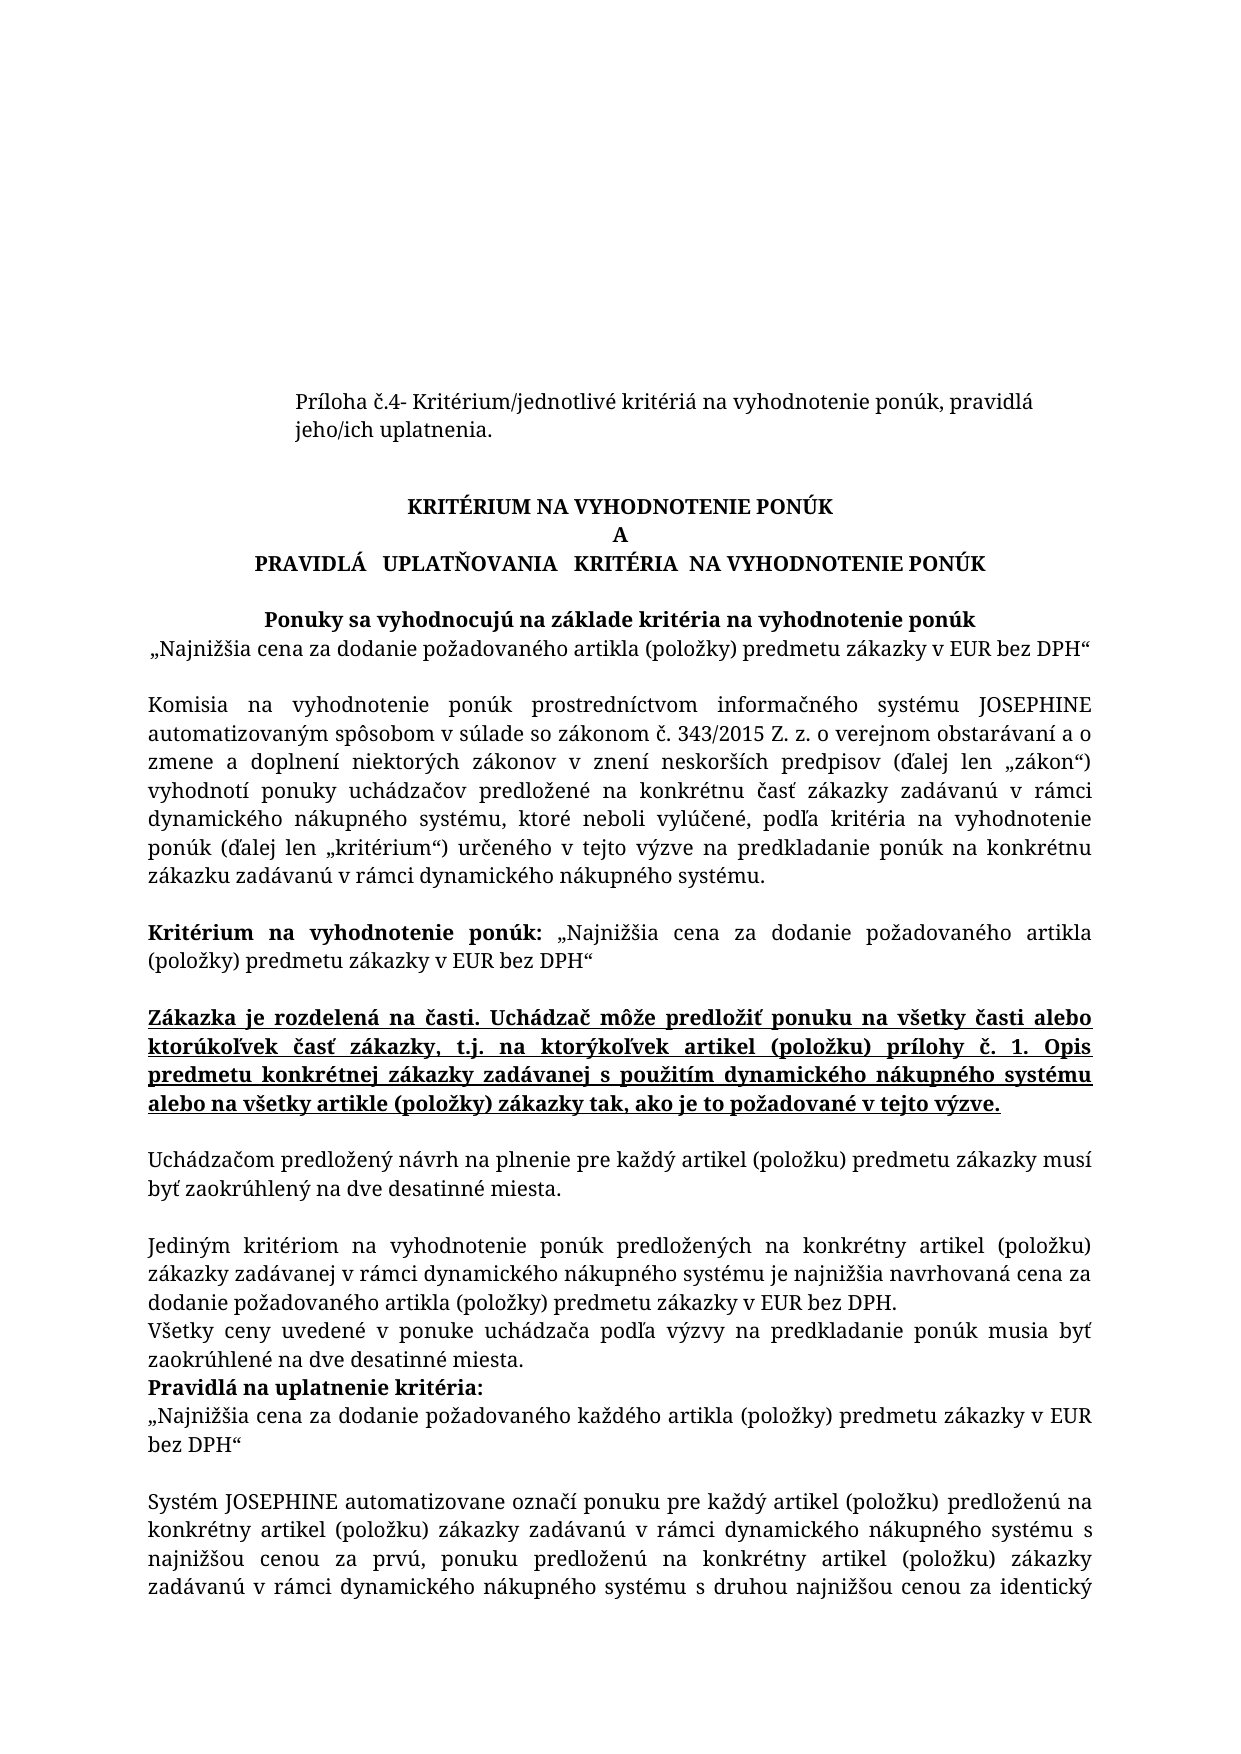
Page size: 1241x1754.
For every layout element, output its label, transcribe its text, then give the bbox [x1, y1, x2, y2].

text KRITÉRIUM NA VYHODNOTENIE PONÚK [148, 492, 1093, 520]
text Zákazka je rozdelená na časti. Uchádzač môže predložiť ponuku na všetky časti alebo ktorúkoľvek časť zákazky, t.j. na ktorýkoľvek artikel (položku) prílohy č. 1. Opis predmetu konkrétnej zákazky zadávanej s použitím dynamického nákupného systému alebo na všetky artikle (položky) zákazky tak, ako je to požadované v tejto výzve. [148, 1029, 1093, 1056]
text Uchádzačom predložený návrh na plnenie pre každý artikel (položku) predmetu zákazky musí byť zaokrúhlený na dve desatinné miesta. [148, 1146, 1093, 1202]
text „Najnižšia cena za dodanie požadovaného každého artikla (položky) predmetu zákazky v EUR bez DPH“ [148, 1402, 1093, 1458]
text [148, 1487, 1093, 1601]
text Všetky ceny uvedené v ponuke uchádzača podľa výzvy na predkladanie ponúk musia byť zaokrúhlené na dve desatinné miesta. [148, 1316, 1093, 1373]
text PRAVIDLÁ UPLATŇOVANIA KRITÉRIA NA VYHODNOTENIE PONÚK [148, 549, 1093, 577]
text Zákazka je rozdelená na časti. Uchádzač môže predložiť ponuku na všetky časti alebo ktorúkoľvek časť zákazky, t.j. na ktorýkoľvek artikel (položku) prílohy č. 1. Opis predmetu konkrétnej zákazky zadávanej s použitím dynamického nákupného systému alebo na všetky artikle (položky) zákazky tak, ako je to požadované v tejto výzve. [148, 1086, 1093, 1117]
text Komisia na vyhodnotenie ponúk prostredníctvom informačného systému JOSEPHINE automatizovaným spôsobom v súlade so zákonom č. 343/2015 Z. z. o verejnom obstarávaní a o zmene a doplnení niektorých zákonov v znení neskorších predpisov (ďalej len „zákon“) vyhodnotí ponuky uchádzačov predložené na konkrétnu časť zákazky zadávanú v rámci dynamického nákupného systému, ktoré neboli vylúčené, podľa kritéria na vyhodnotenie ponúk (ďalej len „kritérium“) určeného v tejto výzve na predkladanie ponúk na konkrétnu zákazku zadávanú v rámci dynamického nákupného systému. [148, 691, 1093, 890]
text „Najnižšia cena za dodanie požadovaného artikla (položky) predmetu zákazky v EUR bez DPH“ [148, 634, 1093, 662]
list Príloha č.4- Kritérium/jednotlivé kritériá na vyhodnotenie ponúk, pravidlá jeho/ich uplatnenia. [295, 387, 1093, 444]
text Ponuky sa vyhodnocujú na základe kritéria na vyhodnotenie ponúk [148, 605, 1093, 634]
text Zákazka je rozdelená na časti. Uchádzač môže predložiť ponuku na všetky časti alebo ktorúkoľvek časť zákazky, t.j. na ktorýkoľvek artikel (položku) prílohy č. 1. Opis predmetu konkrétnej zákazky zadávanej s použitím dynamického nákupného systému alebo na všetky artikle (položky) zákazky tak, ako je to požadované v tejto výzve. [148, 1003, 1093, 1028]
text Zákazka je rozdelená na časti. Uchádzač môže predložiť ponuku na všetky časti alebo ktorúkoľvek časť zákazky, t.j. na ktorýkoľvek artikel (položku) prílohy č. 1. Opis predmetu konkrétnej zákazky zadávanej s použitím dynamického nákupného systému alebo na všetky artikle (položky) zákazky tak, ako je to požadované v tejto výzve. [148, 1057, 1093, 1084]
text Pravidlá na uplatnenie kritéria: [148, 1373, 1093, 1402]
text A [148, 520, 1093, 549]
text Jediným kritériom na vyhodnotenie ponúk predložených na konkrétny artikel (položku) zákazky zadávanej v rámci dynamického nákupného systému je najnižšia navrhovaná cena za dodanie požadovaného artikla (položky) predmetu zákazky v EUR bez DPH. [148, 1231, 1093, 1316]
text Kritérium na vyhodnotenie ponúk: „Najnižšia cena za dodanie požadovaného artikla (položky) predmetu zákazky v EUR bez DPH“ [148, 918, 1093, 975]
